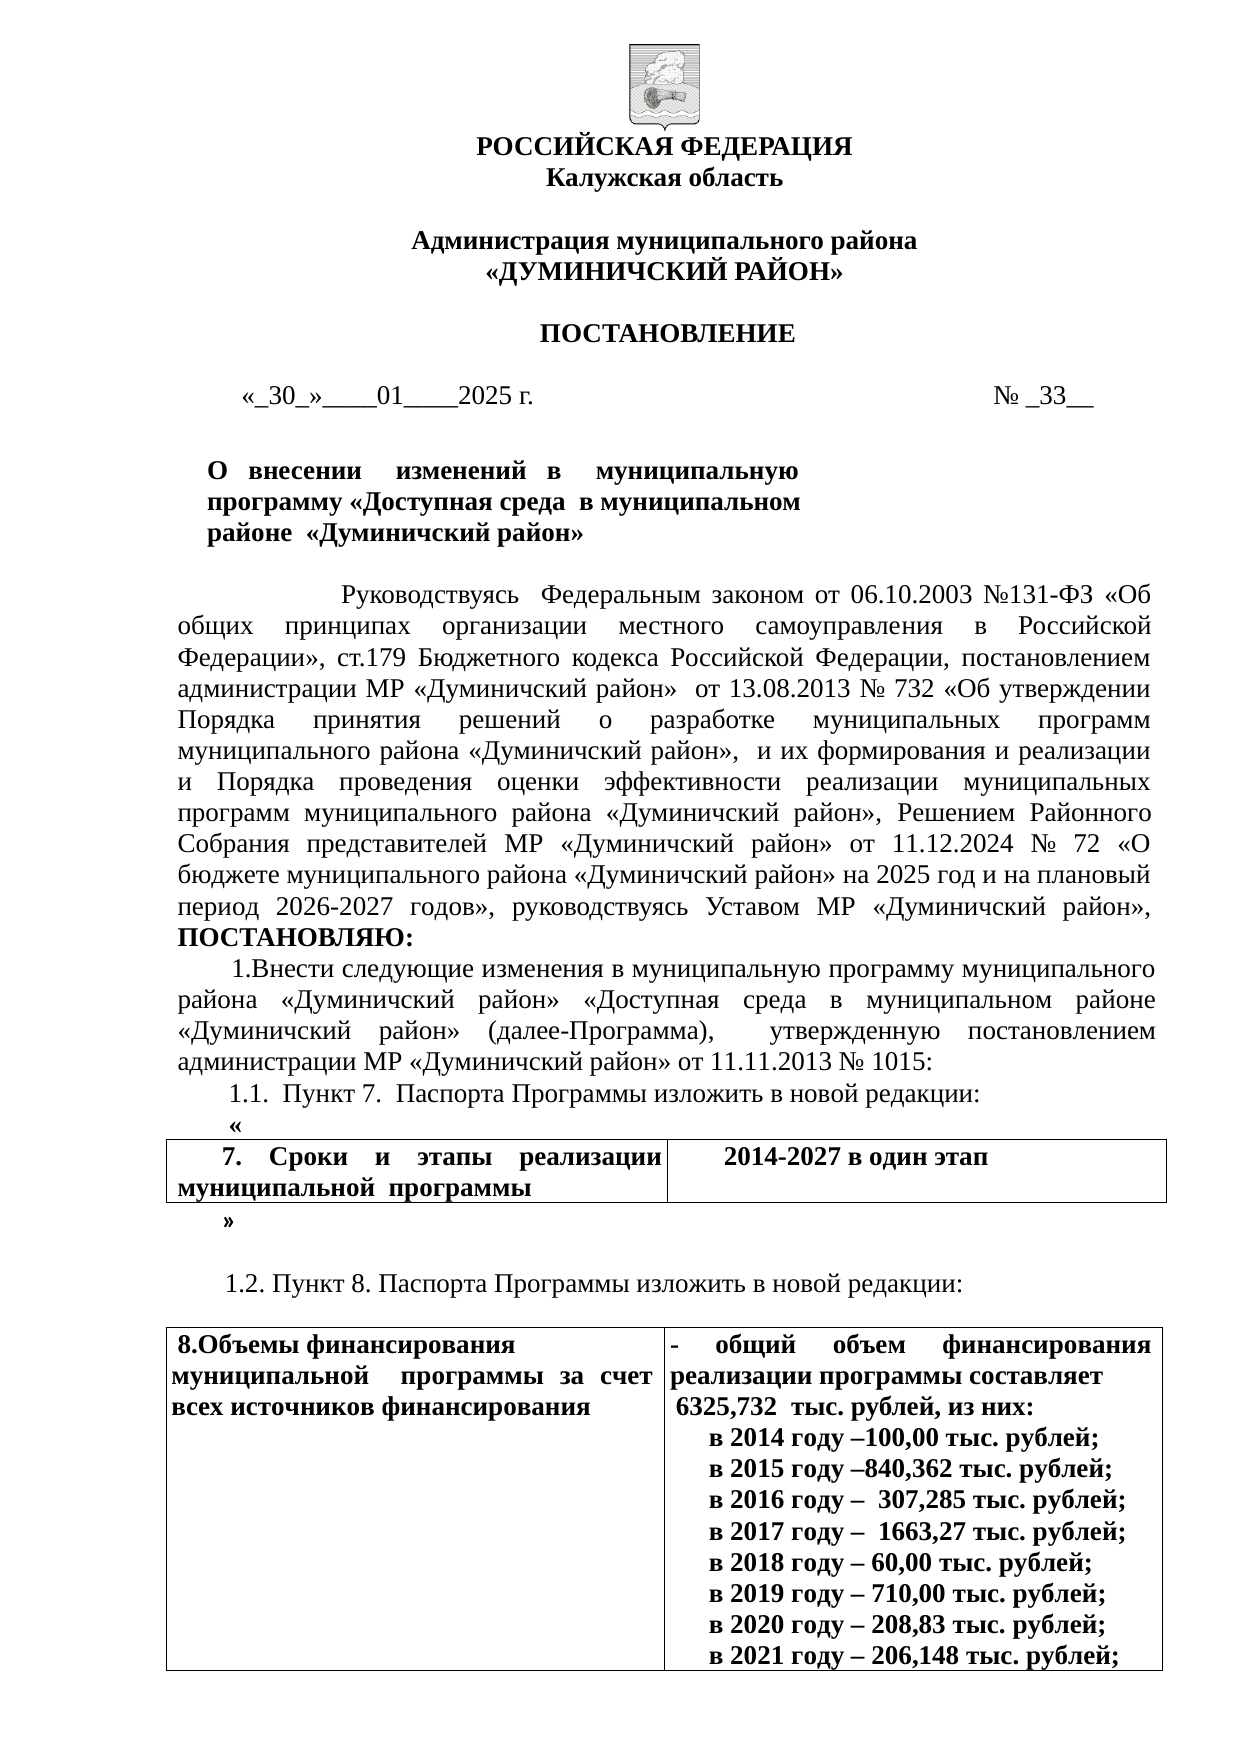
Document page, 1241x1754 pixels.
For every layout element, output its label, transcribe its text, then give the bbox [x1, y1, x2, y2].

text РОССИЙСКАЯ ФЕДЕРАЦИЯ [177, 130, 1152, 161]
table_header 7. Сроки и этапы реализации муниципальной программы [167, 1140, 667, 1202]
picture [629, 44, 700, 131]
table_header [665, 1328, 1162, 1670]
text районе «Думиничский район» [207, 516, 1152, 547]
text программу «Доступная среда в муниципальном [207, 485, 1152, 516]
text «_30_»____01____2025 г. № _33__ [177, 379, 1152, 411]
text Администрация муниципального района [177, 224, 1152, 255]
text ПОСТАНОВЛЕНИЕ [177, 317, 1152, 348]
text Калужская область [177, 161, 1152, 193]
table_header 2014-2027 в один этап [668, 1140, 1166, 1202]
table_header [167, 1328, 664, 1670]
text « [177, 1108, 1157, 1139]
text О внесении изменений в муниципальную [207, 454, 1152, 485]
text Руководствуясь Федеральным законом от 06.10.2003 №131-ФЗ «Об общих принципах организации местного самоуправления в Российской Федерации», ст.179 Бюджетного кодекса Российской Федерации, постановлением администрации МР «Думиничский район» от 13.08.2013 № 732 «Об утверждении Порядка принятия решений о разработке муниципальных программ муниципального района «Думиничский район», и их формирования и реализации и Порядка проведения оценки эффективности реализации муниципальных программ муниципального района «Думиничский район», Решением Районного Собрания представителей МР «Думиничский район» от 11.12.2024 № 72 «О бюджете муниципального района «Думиничский район» на 2025 год и на плановый период 2026-2027 годов», руководствуясь Уставом МР «Думиничский район», ПОСТАНОВЛЯЮ: [177, 578, 1152, 952]
text 1.Внести следующие изменения в муниципальную программу муниципального района «Думиничский район» «Доступная среда в муниципальном районе «Думиничский район» (далее-Программа), утвержденную постановлением администрации МР «Думиничский район» от 11.11.2013 № 1015: [177, 952, 1157, 1077]
text «ДУМИНИЧСКИЙ РАЙОН» [177, 255, 1152, 286]
text 1.1. Пункт 7. Паспорта Программы изложить в новой редакции: [177, 1077, 1157, 1108]
text 1.2. Пункт 8. Паспорта Программы изложить в новой редакции: [177, 1267, 1157, 1299]
text » [177, 1203, 1152, 1236]
